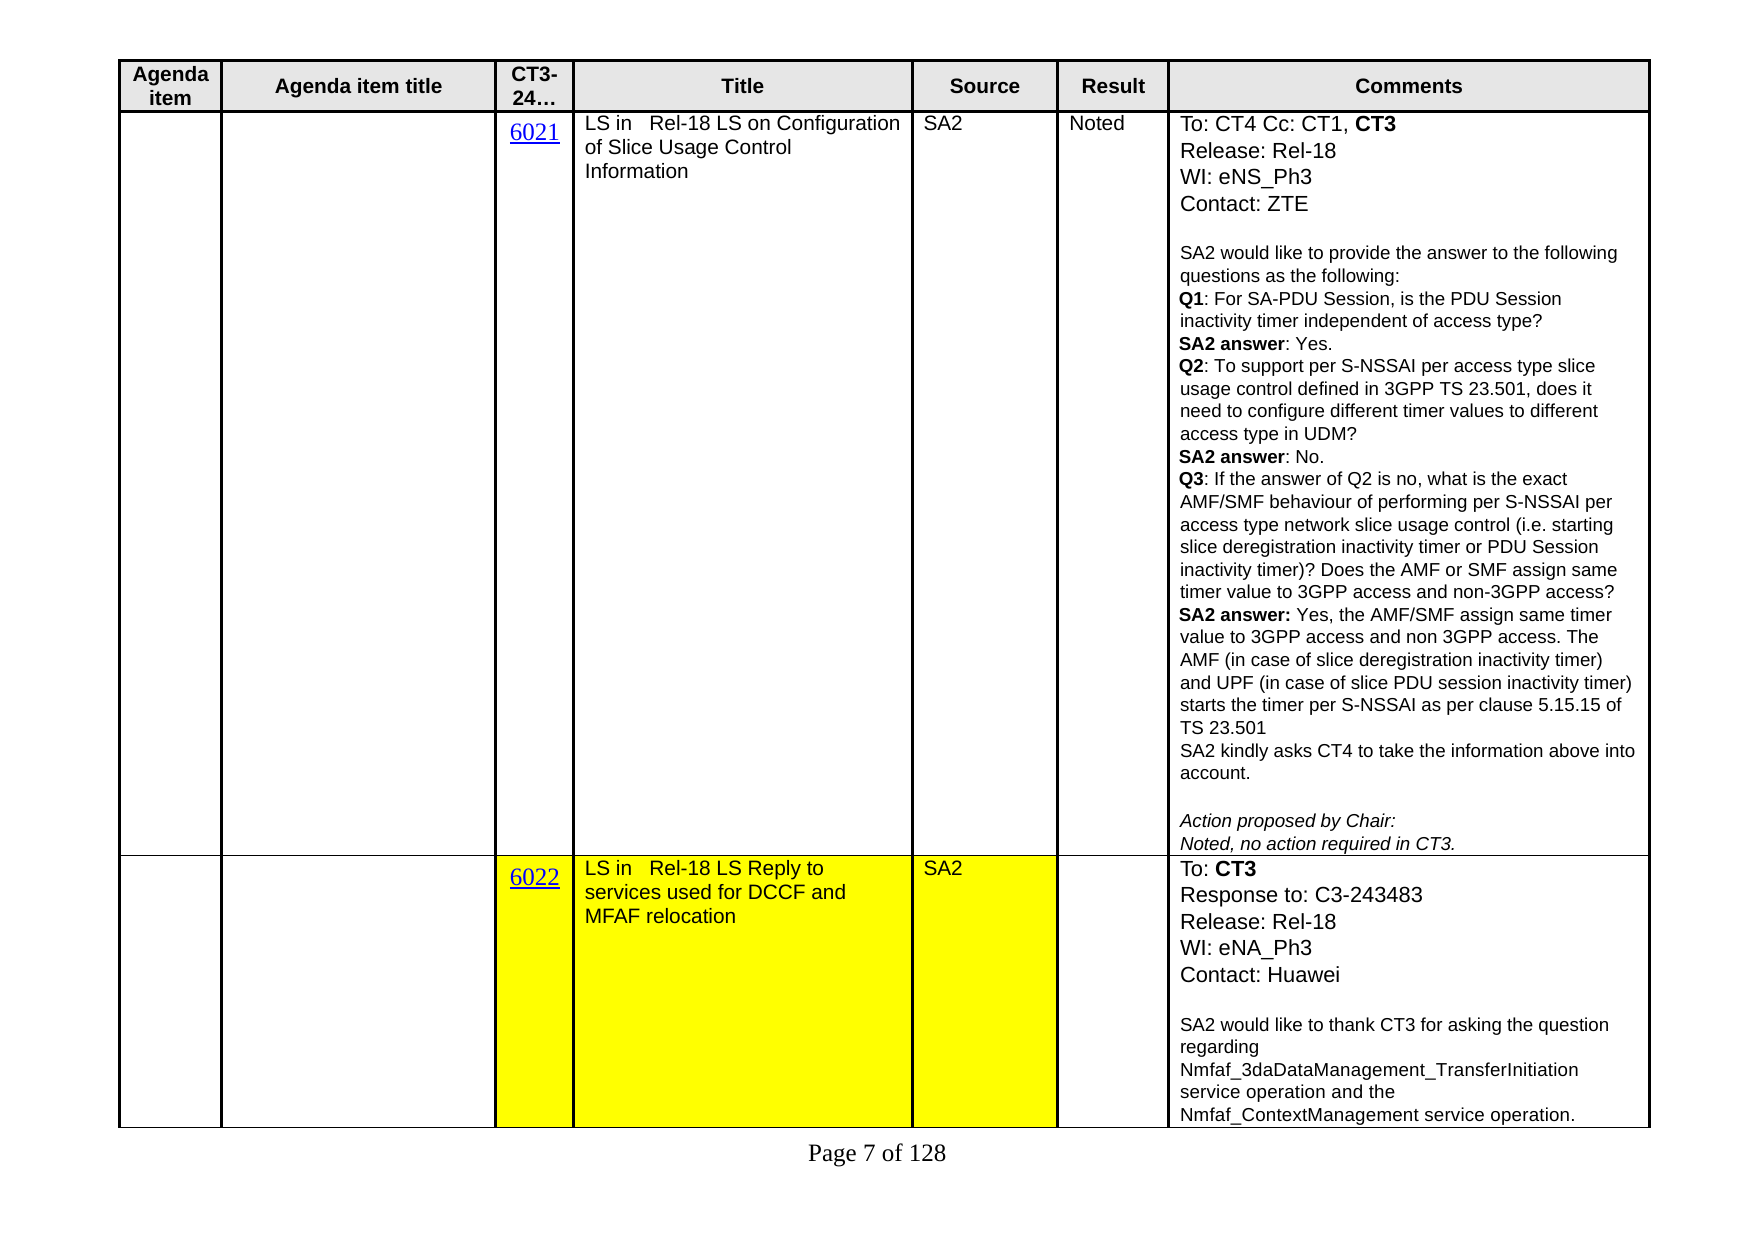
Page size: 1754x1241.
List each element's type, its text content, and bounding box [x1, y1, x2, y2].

table_cell [121, 113, 220, 855]
table_header Result [1059, 62, 1167, 110]
table_cell [121, 856, 220, 1127]
table_cell Noted [1059, 113, 1167, 855]
table_cell To: CT4 Cc: CT1, CT3 Release: Rel-18 WI: eNS_Ph3 Contact: ZTE SA2 would like to provide the answer to the following questions as the following: Q1: For SA-PDU Session, is the PDU Session inactivity timer independent of access type? SA2 answer: Yes. Q2: To support per S-NSSAI per access type slice usage control defined in 3GPP TS 23.501, does it need to configure different timer values to different access type in UDM? SA2 answer: No. Q3: If the answer of Q2 is no, what is the exact AMF/SMF behaviour of performing per S-NSSAI per access type network slice usage control (i.e. starting slice deregistration inactivity timer or PDU Session inactivity timer)? Does the AMF or SMF assign same timer value to 3GPP access and non-3GPP access? SA2 answer: Yes, the AMF/SMF assign same timer value to 3GPP access and non 3GPP access. The AMF (in case of slice deregistration inactivity timer) and UPF (in case of slice PDU session inactivity timer) starts the timer per S-NSSAI as per clause 5.15.15 of TS 23.501 SA2 kindly asks CT4 to take the information above into account. Action proposed by Chair: Noted, no action required in CT3. [1170, 113, 1648, 855]
table_header Agenda item title [223, 62, 494, 110]
table_cell [223, 113, 494, 855]
table_header CT3-24… [497, 62, 572, 110]
table_cell SA2 [914, 113, 1056, 855]
table_cell 6021 [497, 113, 572, 855]
table_cell LS in Rel-18 LS on Configuration of Slice Usage Control Information [575, 113, 911, 855]
table_header Comments [1170, 62, 1648, 110]
table_header Agenda item [121, 62, 220, 110]
table_header Title [575, 62, 911, 110]
table_cell [1059, 856, 1167, 1127]
table_cell SA2 [914, 856, 1056, 1127]
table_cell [575, 856, 911, 1127]
table_header Source [914, 62, 1056, 110]
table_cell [1170, 856, 1648, 1127]
table_cell 6022 [497, 856, 572, 1127]
table_cell [223, 856, 494, 1127]
